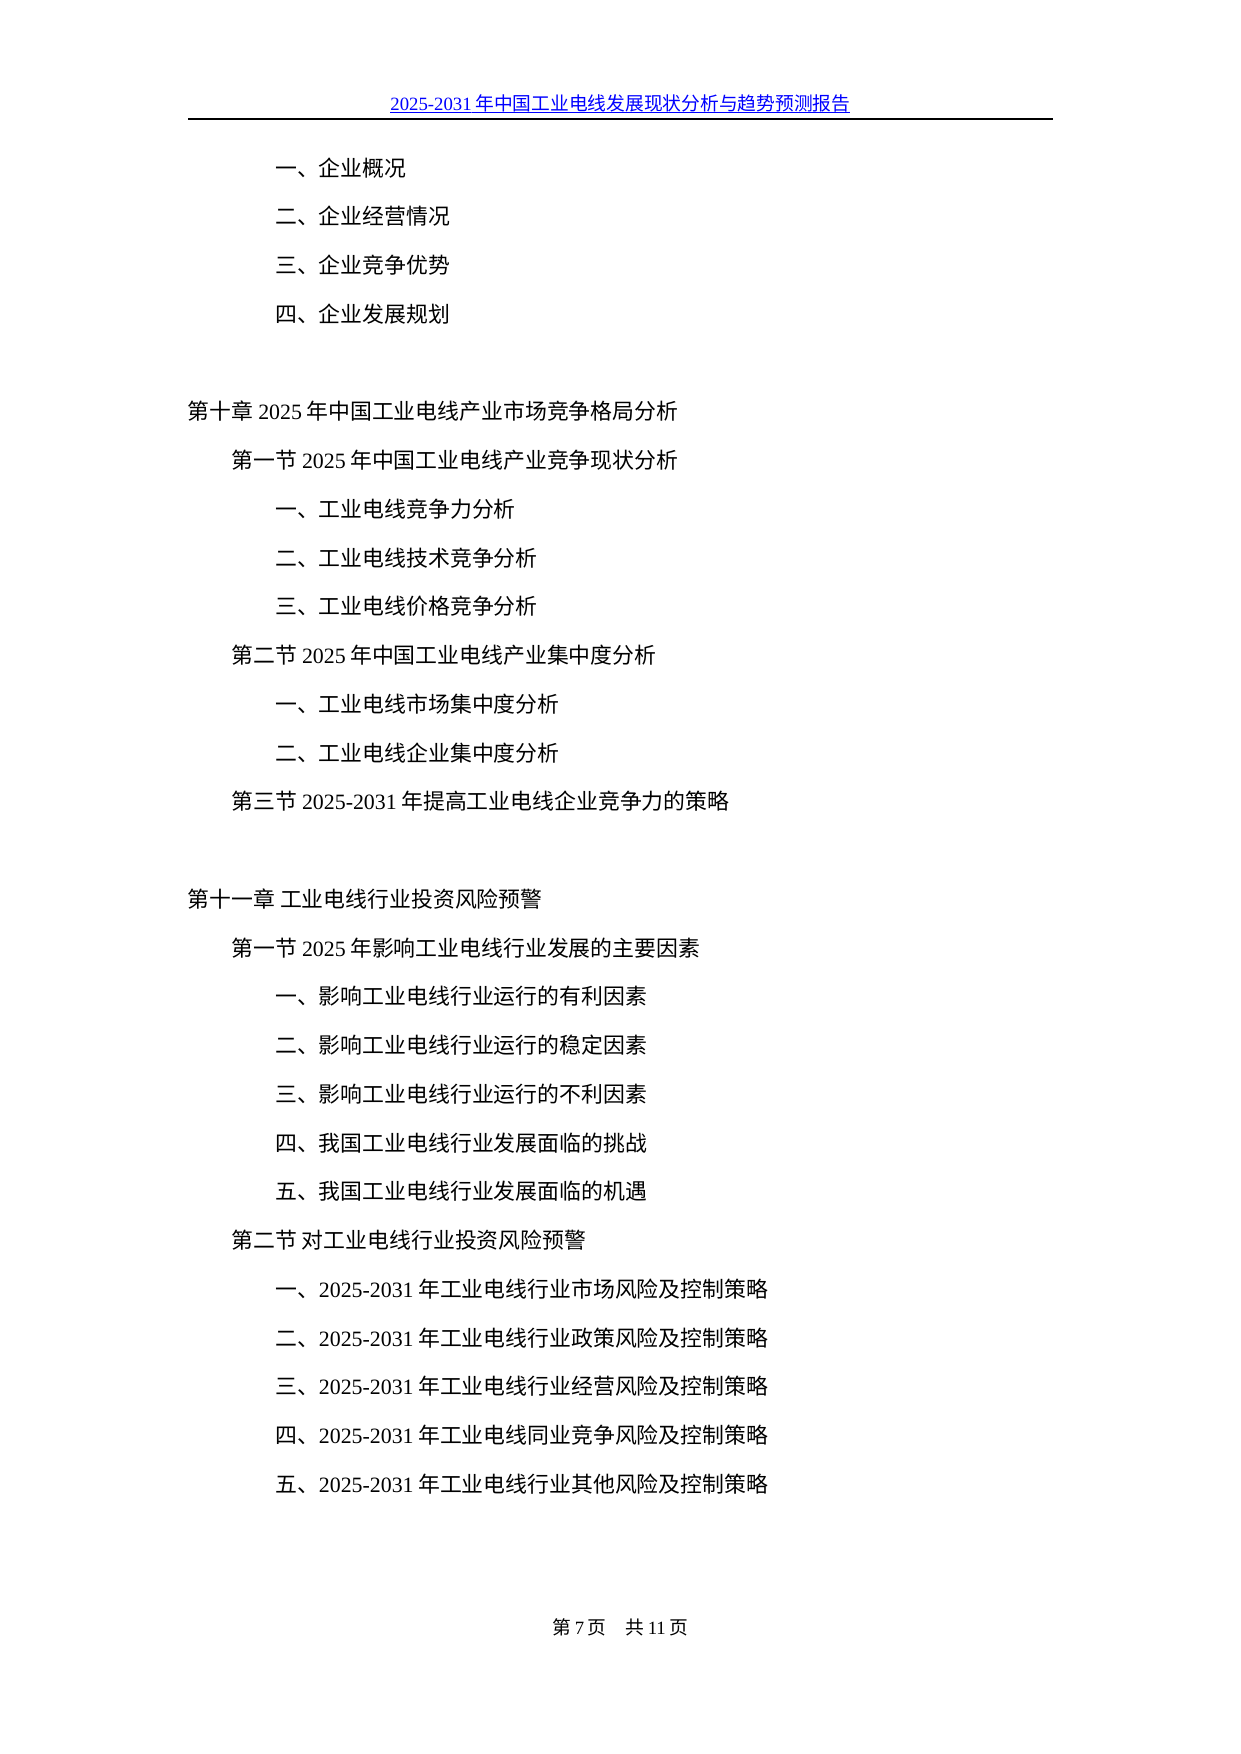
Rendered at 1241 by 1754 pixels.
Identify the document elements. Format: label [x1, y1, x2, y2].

text [187, 150, 1053, 1499]
